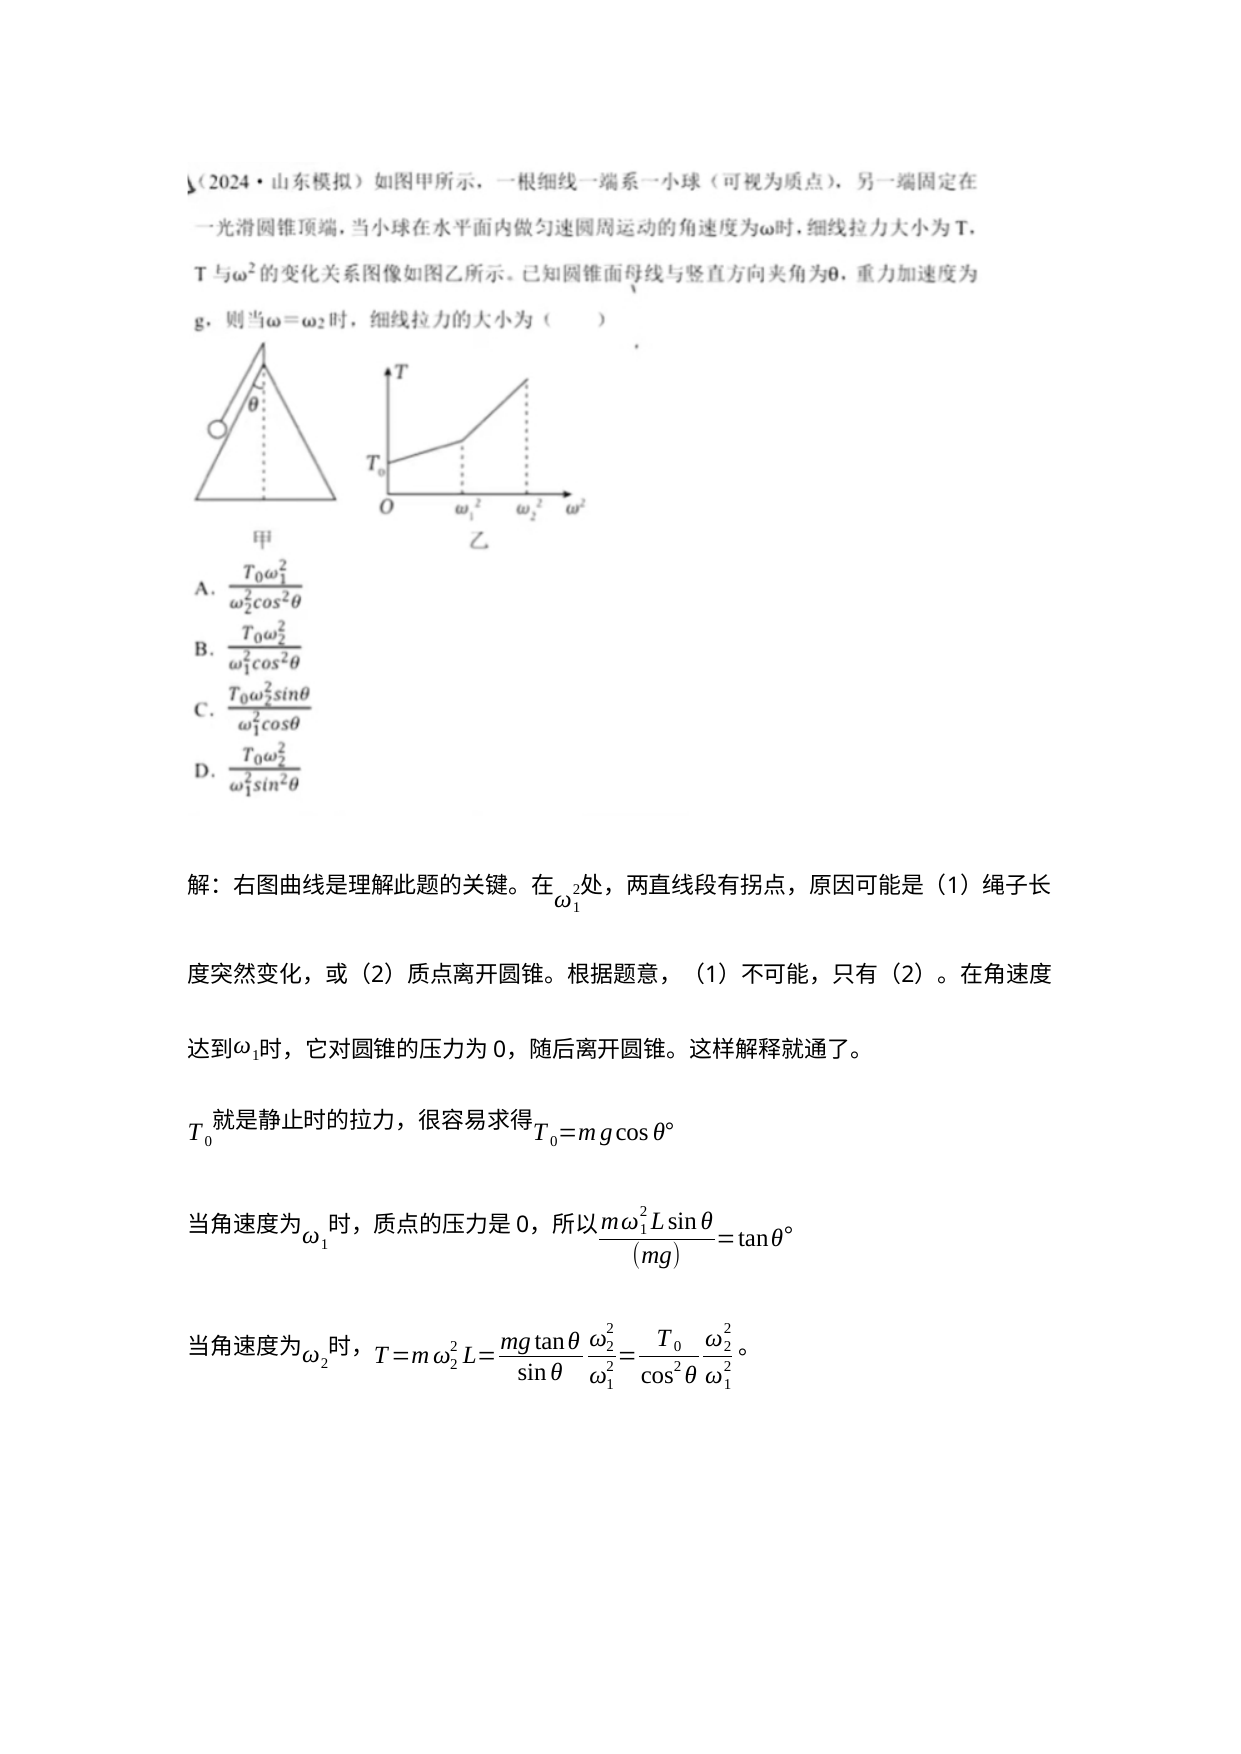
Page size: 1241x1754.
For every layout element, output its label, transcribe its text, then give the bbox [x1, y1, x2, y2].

text 就是静止时的拉力，很容易求得。 [187, 1102, 1053, 1167]
text 当角速度为时，质点的压力是0，所以。 [187, 1188, 1053, 1286]
text 当角速度为时， 。 [187, 1308, 1053, 1405]
text 解：右图曲线是理解此题的关键。在处，两直线段有拐点，原因可能是（1）绳子长度突然变化，或（2）质点离开圆锥。根据题意，（1）不可能，只有（2）。在角速度达到时，它对圆锥的压力为0，随后离开圆锥。这样解释就通了。 [187, 866, 1053, 1080]
